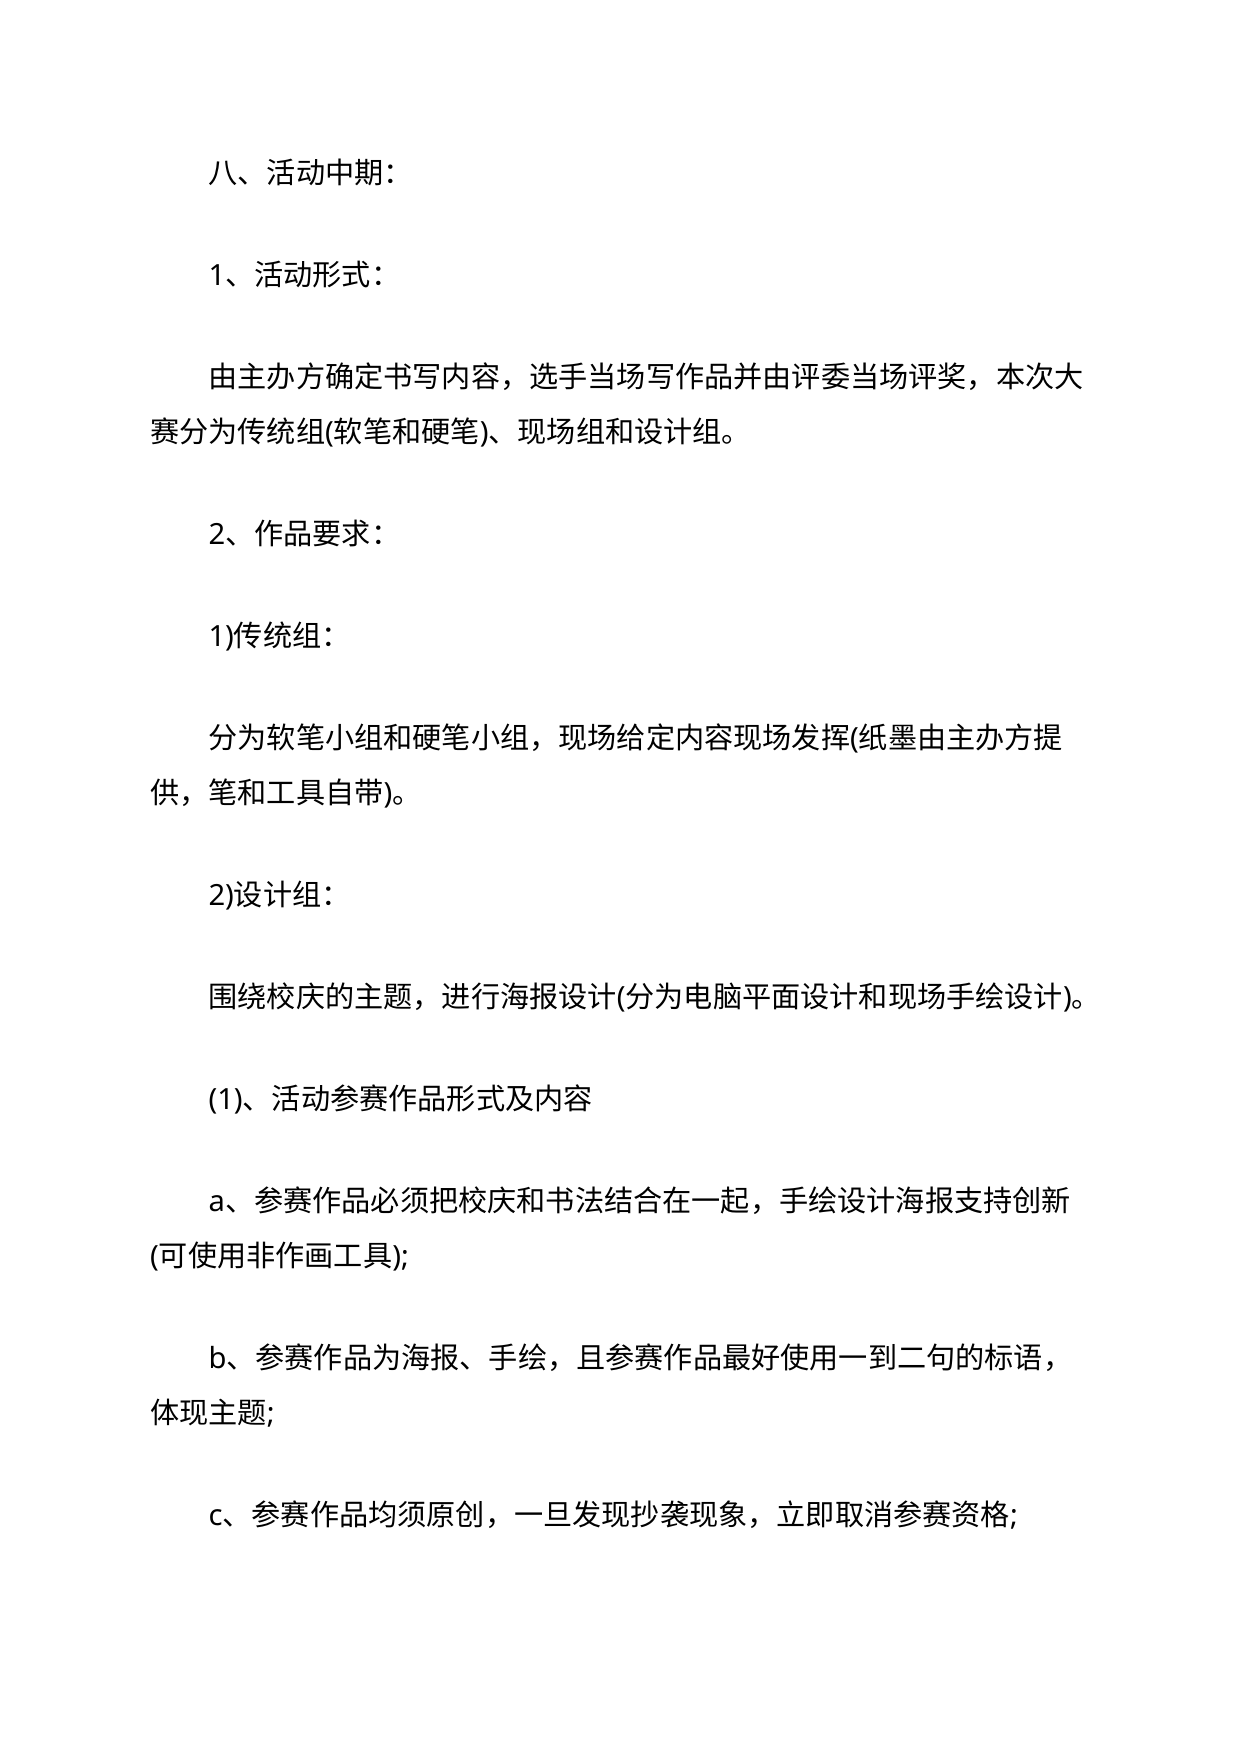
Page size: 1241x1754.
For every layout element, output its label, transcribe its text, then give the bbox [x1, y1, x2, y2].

text c、参赛作品均须原创，一旦发现抄袭现象，立即取消参赛资格; [150, 1491, 1090, 1534]
text 分为软笔小组和硬笔小组，现场给定内容现场发挥(纸墨由主办方提供，笔和工具自带)。 [150, 714, 1090, 812]
text 围绕校庆的主题，进行海报设计(分为电脑平面设计和现场手绘设计)。 [150, 973, 1090, 1016]
text a、参赛作品必须把校庆和书法结合在一起，手绘设计海报支持创新(可使用非作画工具); [150, 1177, 1090, 1275]
text 八、活动中期： [150, 150, 1090, 192]
text b、参赛作品为海报、手绘，且参赛作品最好使用一到二句的标语，体现主题; [150, 1334, 1090, 1432]
text 2)设计组： [150, 872, 1090, 914]
text 由主办方确定书写内容，选手当场写作品并由评委当场评奖，本次大赛分为传统组(软笔和硬笔)、现场组和设计组。 [150, 354, 1090, 451]
text 1、活动形式： [150, 252, 1090, 294]
text 2、作品要求： [150, 511, 1090, 553]
text 1)传统组： [150, 613, 1090, 655]
text (1)、活动参赛作品形式及内容 [150, 1076, 1090, 1118]
